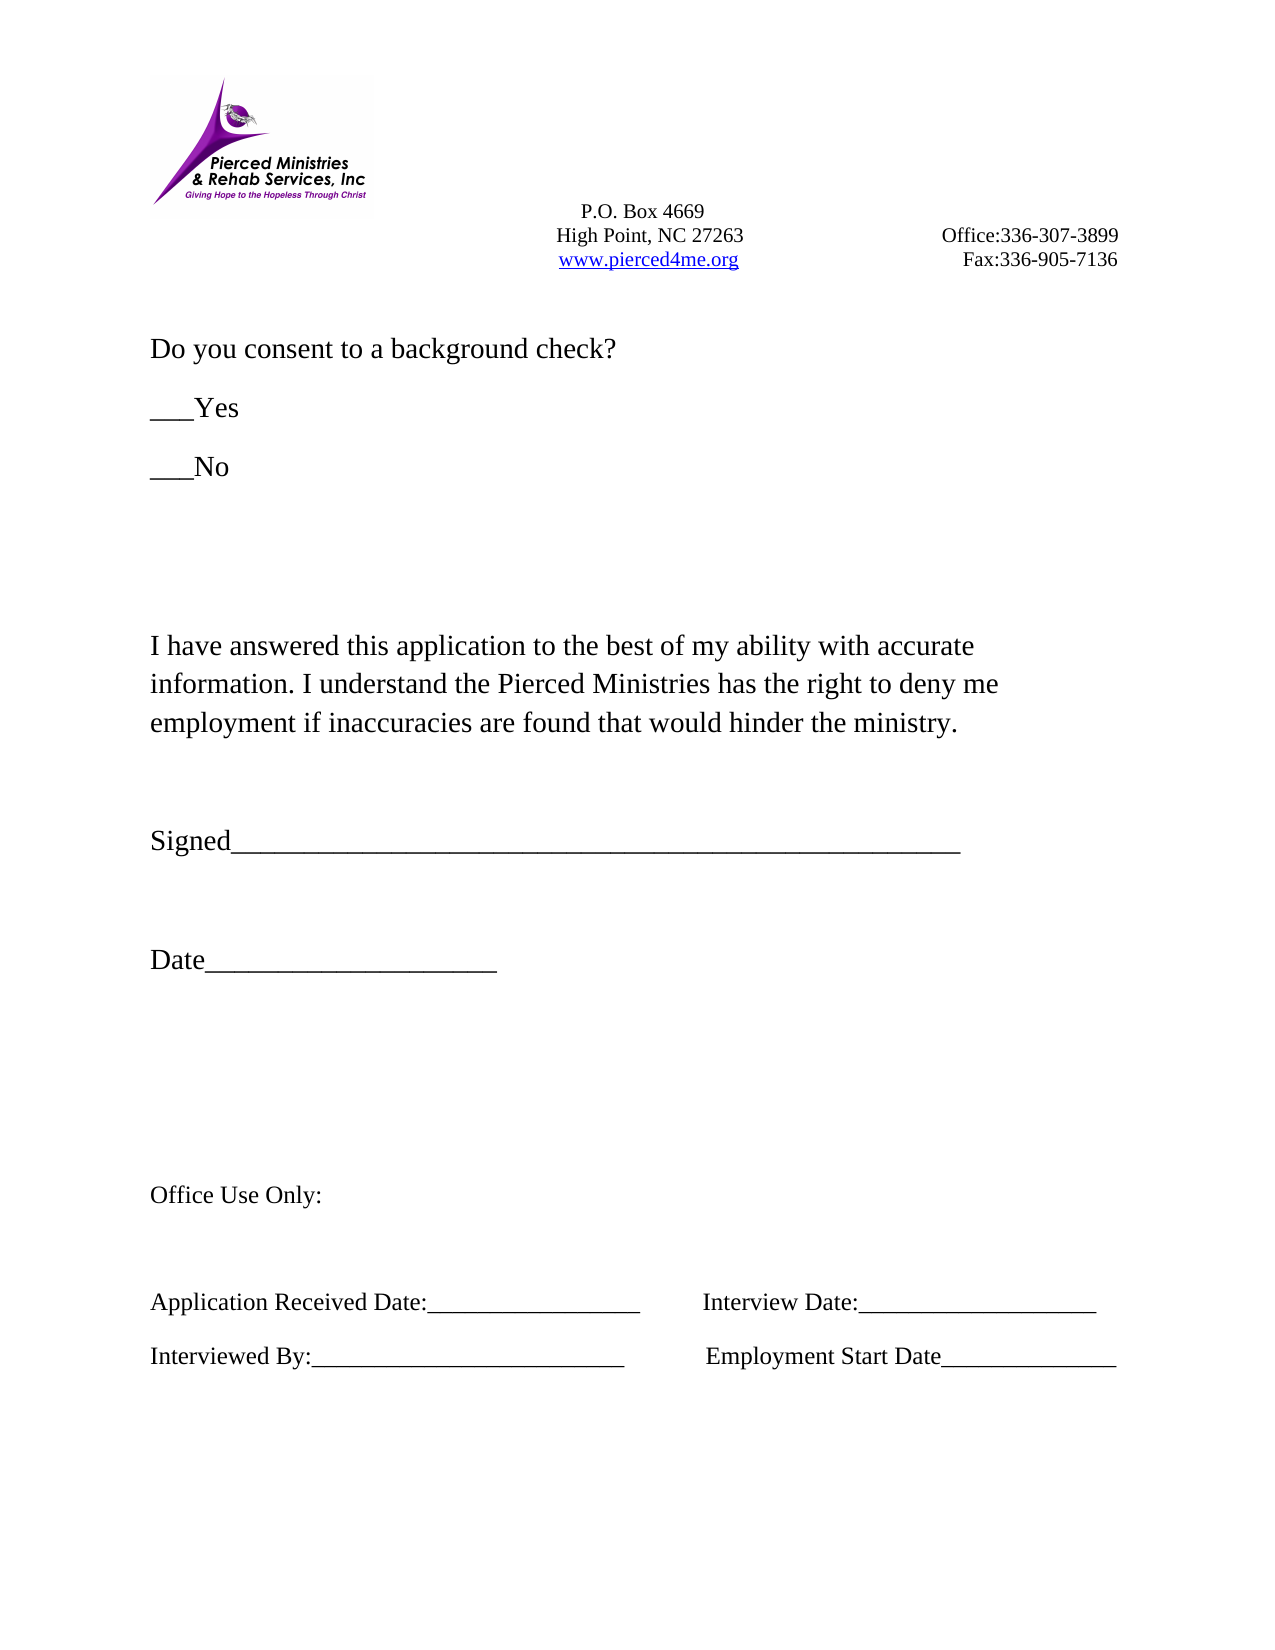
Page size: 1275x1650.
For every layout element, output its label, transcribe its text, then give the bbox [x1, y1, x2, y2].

text Interviewed By:_________________________ Employment Start Date______________ [150, 1341, 1125, 1370]
text Office Use Only: [150, 1180, 1125, 1208]
text Application Received Date:_________________ Interview Date:___________________ [150, 1287, 1125, 1316]
text ___Yes [150, 390, 1125, 424]
picture [150, 75, 374, 219]
text Signed__________________________________________________ [150, 823, 1125, 857]
text I have answered this application to the best of my ability with accurate information. I understand the Pierced Ministries has the right to deny me employment if inaccuracies are found that would hinder the ministry. [150, 628, 1125, 738]
text ___No [150, 449, 1125, 483]
text Date____________________ [150, 942, 1125, 976]
text Do you consent to a background check? [150, 331, 1125, 364]
